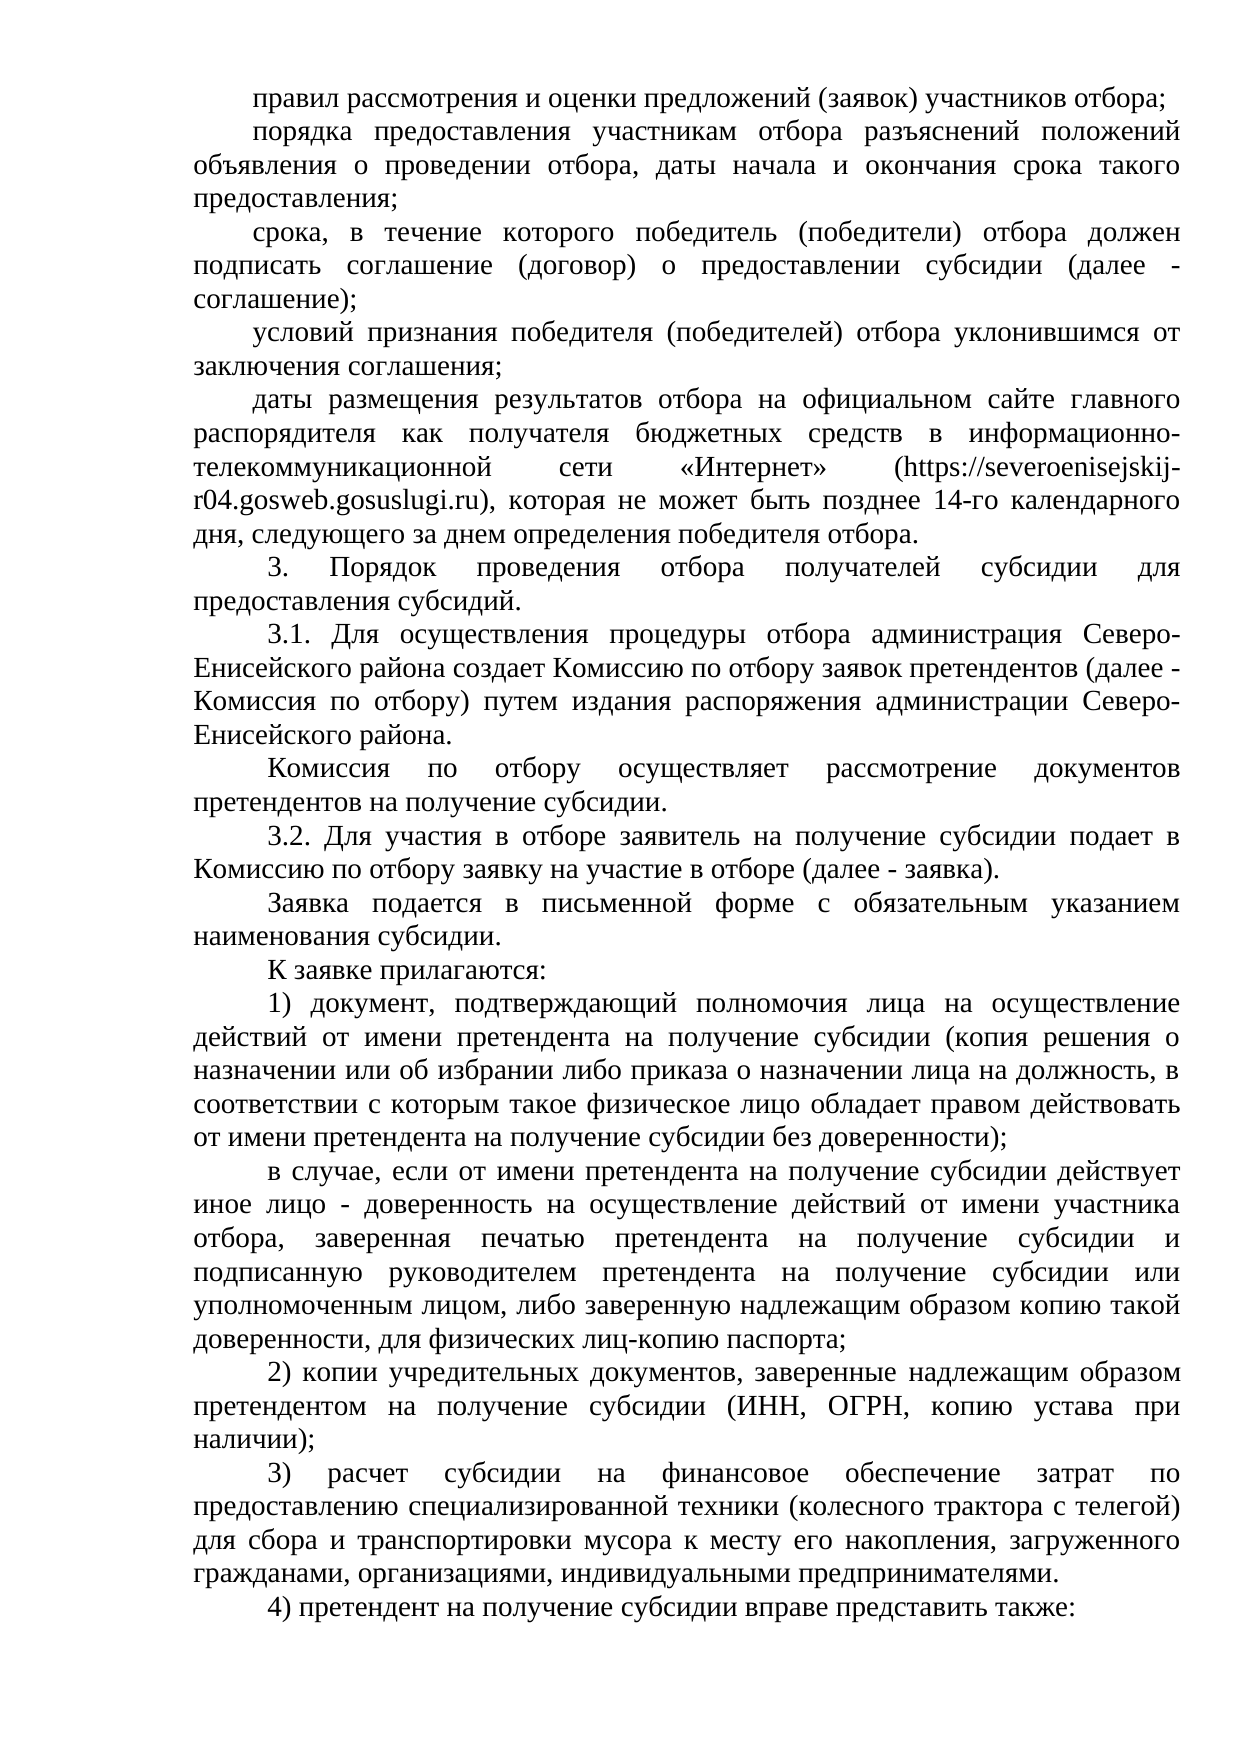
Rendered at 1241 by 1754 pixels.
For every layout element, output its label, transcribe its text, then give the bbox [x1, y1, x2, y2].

text К заявке прилагаются: [193, 952, 1194, 985]
text срока, в течение которого победитель (победители) отбора должен подписать соглашение (договор) о предоставлении субсидии (далее - соглашение); [193, 214, 1181, 314]
text 3.1. Для осуществления процедуры отбора администрация Северо-Енисейского района создает Комиссию по отбору заявок претендентов (далее - Комиссия по отбору) путем издания распоряжения администрации Северо-Енисейского района. [193, 616, 1194, 751]
text 3. Порядок проведения отбора получателей субсидии для предоставления субсидий. [193, 549, 1194, 616]
text 3) расчет субсидии на финансовое обеспечение затрат по предоставлению специализированной техники (колесного трактора с телегой) для сбора и транспортировки мусора к месту его накопления, загруженного гражданами, организациями, индивидуальными предпринимателями. [193, 1455, 1194, 1589]
text 3.2. Для участия в отборе заявитель на получение субсидии подает в Комиссию по отбору заявку на участие в отборе (далее - заявка). [193, 818, 1194, 885]
text порядка предоставления участникам отбора разъяснений положений объявления о проведении отбора, даты начала и окончания срока такого предоставления; [193, 113, 1181, 214]
text Заявка подается в письменной форме с обязательным указанием наименования субсидии. [193, 885, 1194, 952]
text в случае, если от имени претендента на получение субсидии действует иное лицо - доверенность на осуществление действий от имени участника отбора, заверенная печатью претендента на получение субсидии и подписанную руководителем претендента на получение субсидии или уполномоченным лицом, либо заверенную надлежащим образом копию такой доверенности, для физических лиц-копию паспорта; [193, 1153, 1194, 1354]
text 2) копии учредительных документов, заверенные надлежащим образом претендентом на получение субсидии (ИНН, ОГРН, копию устава при наличии); [193, 1354, 1194, 1455]
text даты размещения результатов отбора на официальном сайте главного распорядителя как получателя бюджетных средств в информационно-телекоммуникационной сети «Интернет» (https://severoenisejskij-r04.gosweb.gosuslugi.ru), которая не может быть позднее 14-го календарного дня, следующего за днем определения победителя отбора. [193, 382, 1181, 549]
text 1) документ, подтверждающий полномочия лица на осуществление действий от имени претендента на получение субсидии (копия решения о назначении или об избрании либо приказа о назначении лица на должность, в соответствии с которым такое физическое лицо обладает правом действовать от имени претендента на получение субсидии без доверенности); [193, 985, 1194, 1153]
text правил рассмотрения и оценки предложений (заявок) участников отбора; [193, 80, 1181, 113]
text Комиссия по отбору осуществляет рассмотрение документов претендентов на получение субсидии. [193, 751, 1194, 818]
text 4) претендент на получение субсидии вправе представить также: [193, 1589, 1194, 1623]
text условий признания победителя (победителей) отбора уклонившимся от заключения соглашения; [193, 314, 1181, 382]
